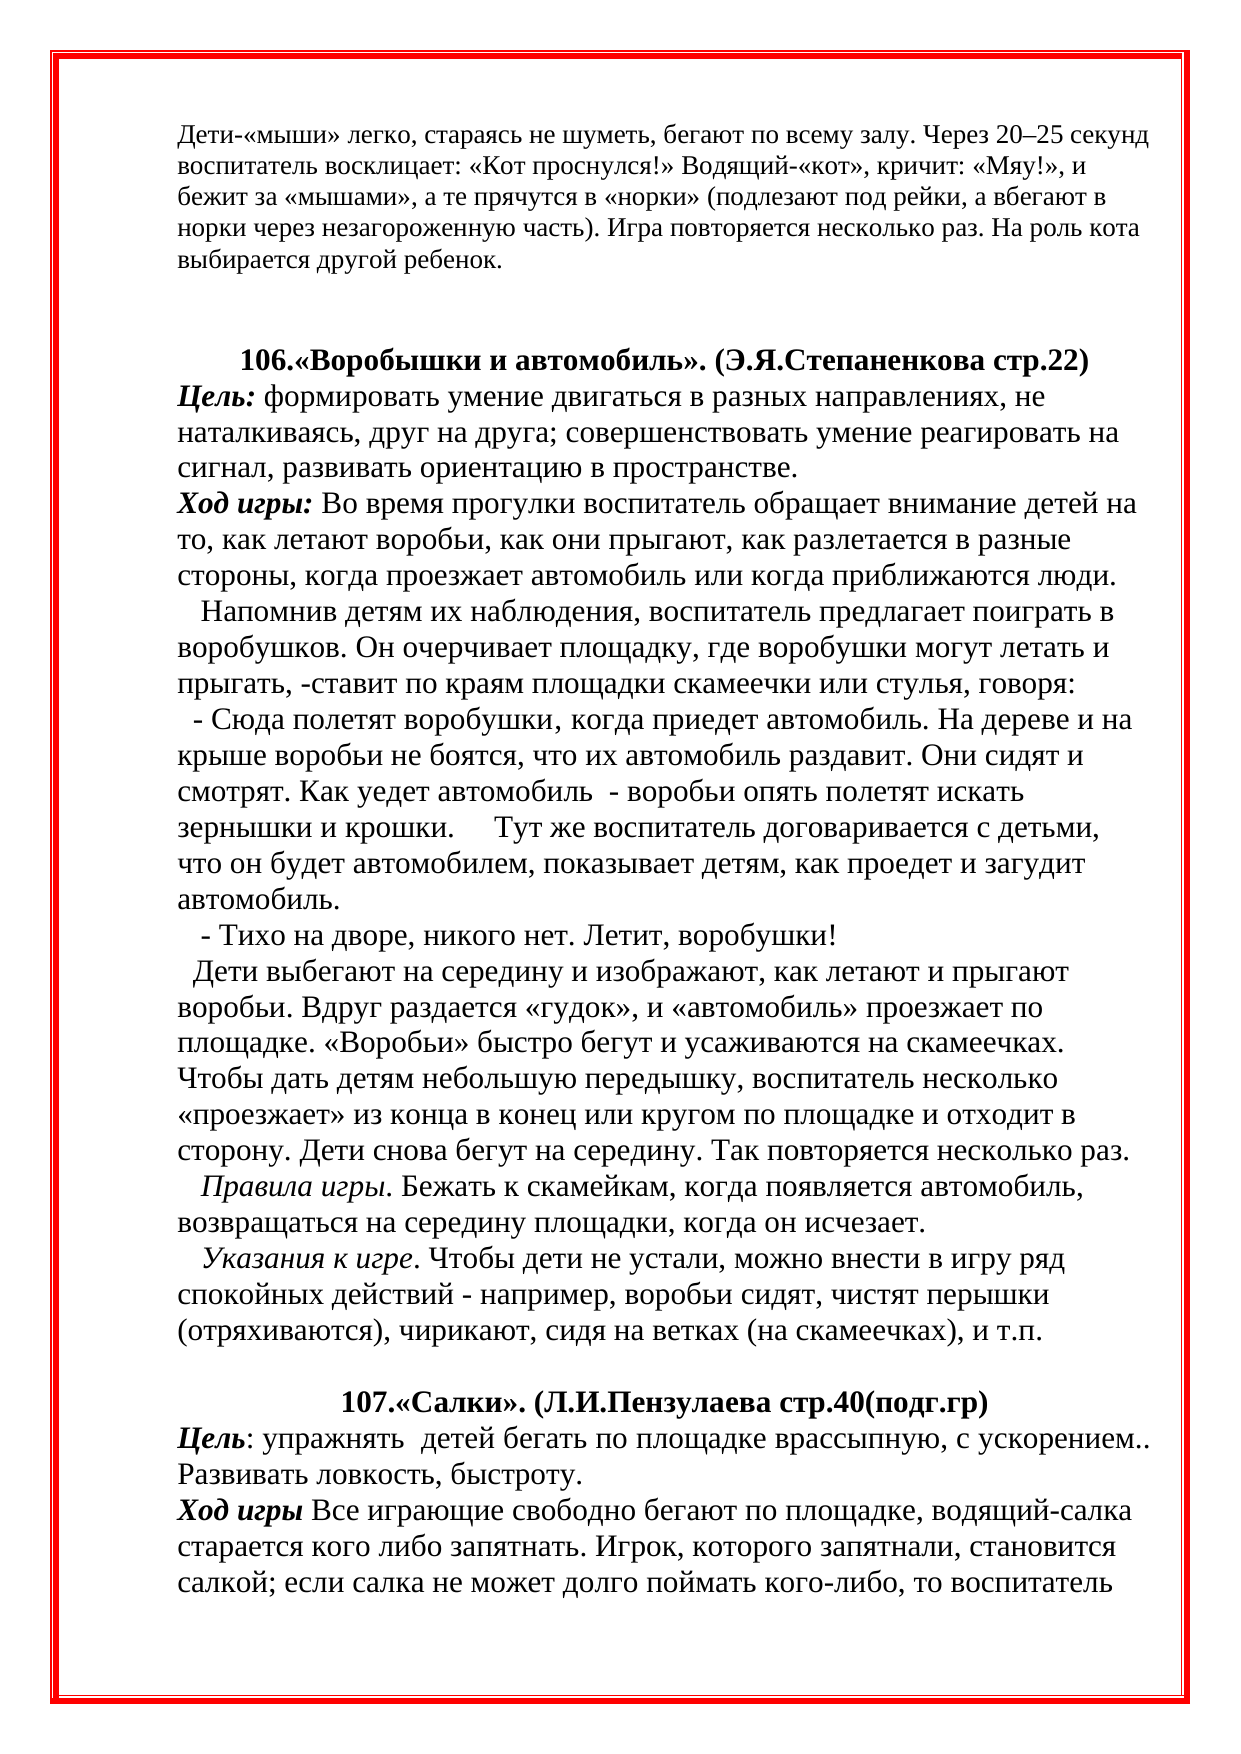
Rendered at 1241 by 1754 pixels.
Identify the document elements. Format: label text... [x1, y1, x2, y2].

text Дети-«мыши» легко, стараясь не шуметь, бегают по всему залу. Через 20–25 секунд воспитатель восклицает: «Кот проснулся!» Водящий-«кот», кричит: «Мяу!», и бежит за «мышами», а те прячутся в «норки» (подлезают под рейки, а вбегают в норки через незагороженную часть). Игра повторяется несколько раз. На роль кота выбирается другой ребенок. [177, 118, 1152, 274]
text Правила игры. Бежать к скамейкам, когда появляется автомобиль, возвращаться на середину площадки, когда он исчезает. [177, 1167, 1152, 1239]
text Напомнив детям их наблюдения, воспитатель предлагает поиграть в воробушков. Он очерчивает площадку, где воробушки могут летать и прыгать, -ставит по краям площадки скамеечки или стулья, говоря: [177, 592, 1152, 700]
text Ход игры: Во время прогулки воспитатель обращает внимание детей на то, как летают воробьи, как они прыгают, как разлетается в разные стороны, когда проезжает автомобиль или когда приближаются люди. [177, 485, 1152, 592]
text - Сюда полетят воробушки‚ когда приедет автомобиль. На дереве и на крыше воробьи не боятся, что их автомобиль раздавит. Они сидят и смотрят. Как уедет автомобиль - воробьи опять полетят искать зернышки и крошки. Тут же воспитатель договаривается с детьми, что он будет автомобилем, показывает детям, как проедет и загудит автомобиль. [177, 700, 1152, 916]
text Цель: упражнять детей бегать по площадке врассыпную, с ускорением.. Развивать ловкость, быстроту. [177, 1419, 1152, 1491]
text Дети выбегают на середину и изображают, как летают и прыгают воробьи. Вдруг раздается «гудок», и «автомобиль» проезжает по площадке. «Воробьи» быстро бегут и усаживаются на скамеечках. Чтобы дать детям небольшую передышку, воспитатель несколько «проезжает» из конца в конец или кругом по площадке и отходит в сторону. Дети снова бегут на середину. Так повторяется несколько раз. [177, 952, 1152, 1167]
text Цель: формировать умение двигаться в разных направлениях, не наталкиваясь, друг на друга; совершенствовать умение реагировать на сигнал, развивать ориентацию в пространстве. [177, 377, 1152, 485]
text - Тихо на дворе, никого нет. Летит, воробушки! [177, 916, 1152, 952]
text 107.«Салки». (Л.И.Пензулаева стр.40(подг.гр) [177, 1383, 1152, 1419]
text 106.«Воробышки и автомобиль». (Э.Я.Степаненкова стр.22) [177, 341, 1152, 377]
text Указания к игре. Чтобы дети не устали, можно внести в игру ряд спокойных действий - например, воробьи сидят, чистят перышки (отряхиваются), чирикают, сидя на ветках (на скамеечках), и т.п. [177, 1239, 1152, 1347]
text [177, 1491, 1152, 1599]
